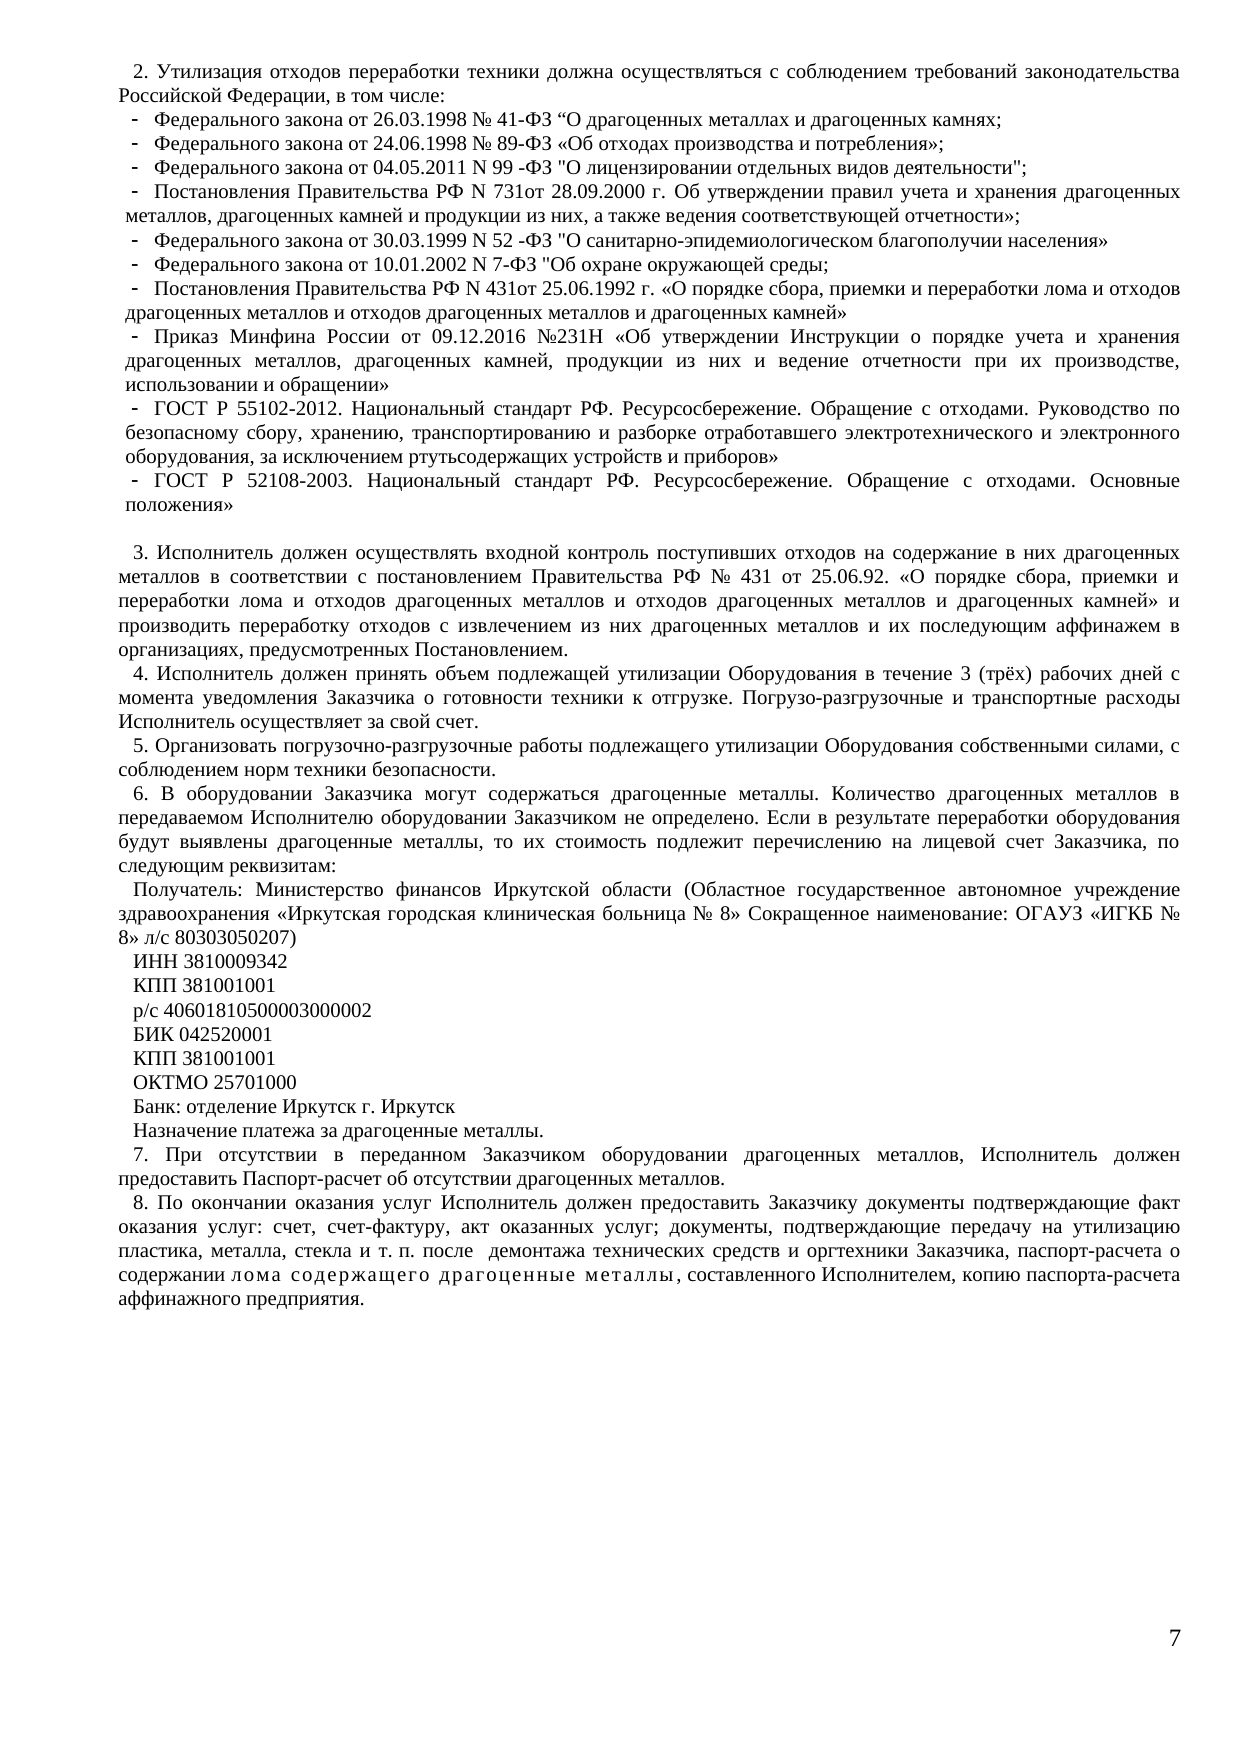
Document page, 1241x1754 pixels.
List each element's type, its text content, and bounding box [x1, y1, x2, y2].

list Федерального закона от 10.01.2002 N 7-ФЗ "Об охране окружающей среды; [125, 252, 1181, 276]
text 6. В оборудовании Заказчика могут содержаться драгоценные металлы. Количество драгоценных металлов в передаваемом Исполнителю оборудовании Заказчиком не определено. Если в результате переработки оборудования будут выявлены драгоценные металлы, то их стоимость подлежит перечислению на лицевой счет Заказчика, по следующим реквизитам: [118, 781, 1181, 877]
text 8. По окончании оказания услуг Исполнитель должен предоставить Заказчику документы подтверждающие факт оказания услуг: счет, счет-фактуру, акт оказанных услуг; документы, подтверждающие передачу на утилизацию пластика, металла, стекла и т. п. после демонтажа технических средств и оргтехники Заказчика, паспорт-расчета о содержании лома содержащего драгоценные металлы, составленного Исполнителем, копию паспорта-расчета аффинажного предприятия. [118, 1190, 1181, 1310]
text ИНН 3810009342 [118, 949, 1181, 973]
list Федерального закона от 26.03.1998 № 41-ФЗ “О драгоценных металлах и драгоценных камнях; [125, 107, 1181, 131]
text 3. Исполнитель должен осуществлять входной контроль поступивших отходов на содержание в них драгоценных металлов в соответствии с постановлением Правительства РФ № 431 от 25.06.92. «О порядке сбора, приемки и переработки лома и отходов драгоценных металлов и отходов драгоценных металлов и драгоценных камней» и производить переработку отходов с извлечением из них драгоценных металлов и их последующим аффинажем в организациях, предусмотренных Постановлением. [118, 540, 1181, 661]
text р/с 40601810500003000002 [118, 997, 1181, 1022]
list Постановления Правительства РФ N 731от 28.09.2000 г. Об утверждении правил учета и хранения драгоценных металлов, драгоценных камней и продукции из них, а также ведения соответствующей отчетности»; [125, 179, 1181, 227]
list Постановления Правительства РФ N 431от 25.06.1992 г. «О порядке сбора, приемки и переработки лома и отходов драгоценных металлов и отходов драгоценных металлов и драгоценных камней» [125, 276, 1181, 324]
text 7. При отсутствии в переданном Заказчиком оборудовании драгоценных металлов, Исполнитель должен предоставить Паспорт-расчет об отсутствии драгоценных металлов. [118, 1142, 1181, 1190]
text БИК 042520001 [118, 1022, 1181, 1046]
text 2. Утилизация отходов переработки техники должна осуществляться с соблюдением требований законодательства Российской Федерации, в том числе: [118, 59, 1181, 107]
text КПП 381001001 [118, 973, 1181, 997]
list Федерального закона от 04.05.2011 N 99 -ФЗ "О лицензировании отдельных видов деятельности"; [125, 155, 1181, 179]
list ГОСТ Р 52108-2003. Национальный стандарт РФ. Ресурсосбережение. Обращение с отходами. Основные положения» [125, 468, 1181, 516]
text ОКТМО 25701000 [118, 1070, 1181, 1094]
text КПП 381001001 [118, 1046, 1181, 1070]
list ГОСТ Р 55102-2012. Национальный стандарт РФ. Ресурсосбережение. Обращение с отходами. Руководство по безопасному сбору, хранению, транспортированию и разборке отработавшего электротехнического и электронного оборудования, за исключением ртутьсодержащих устройств и приборов» [125, 396, 1181, 468]
list Федерального закона от 24.06.1998 № 89-ФЗ «Об отходах производства и потребления»; [125, 131, 1181, 155]
text Получатель: Министерство финансов Иркутской области (Областное государственное автономное учреждение здравоохранения «Иркутская городская клиническая больница № 8» Сокращенное наименование: ОГАУЗ «ИГКБ № 8» л/с 80303050207) [118, 877, 1181, 949]
text 5. Организовать погрузочно-разгрузочные работы подлежащего утилизации Оборудования собственными силами, с соблюдением норм техники безопасности. [118, 733, 1181, 781]
list Приказ Минфина России от 09.12.2016 №231Н «Об утверждении Инструкции о порядке учета и хранения драгоценных металлов, драгоценных камней, продукции из них и ведение отчетности при их производстве, использовании и обращении» [125, 324, 1181, 396]
text Банк: отделение Иркутск г. Иркутск [118, 1094, 1181, 1118]
text Назначение платежа за драгоценные металлы. [118, 1118, 1181, 1142]
text 4. Исполнитель должен принять объем подлежащей утилизации Оборудования в течение 3 (трёх) рабочих дней с момента уведомления Заказчика о готовности техники к отгрузке. Погрузо-разгрузочные и транспортные расходы Исполнитель осуществляет за свой счет. [118, 661, 1181, 733]
list Федерального закона от 30.03.1999 N 52 -ФЗ "О санитарно-эпидемиологическом благополучии населения» [125, 227, 1181, 252]
